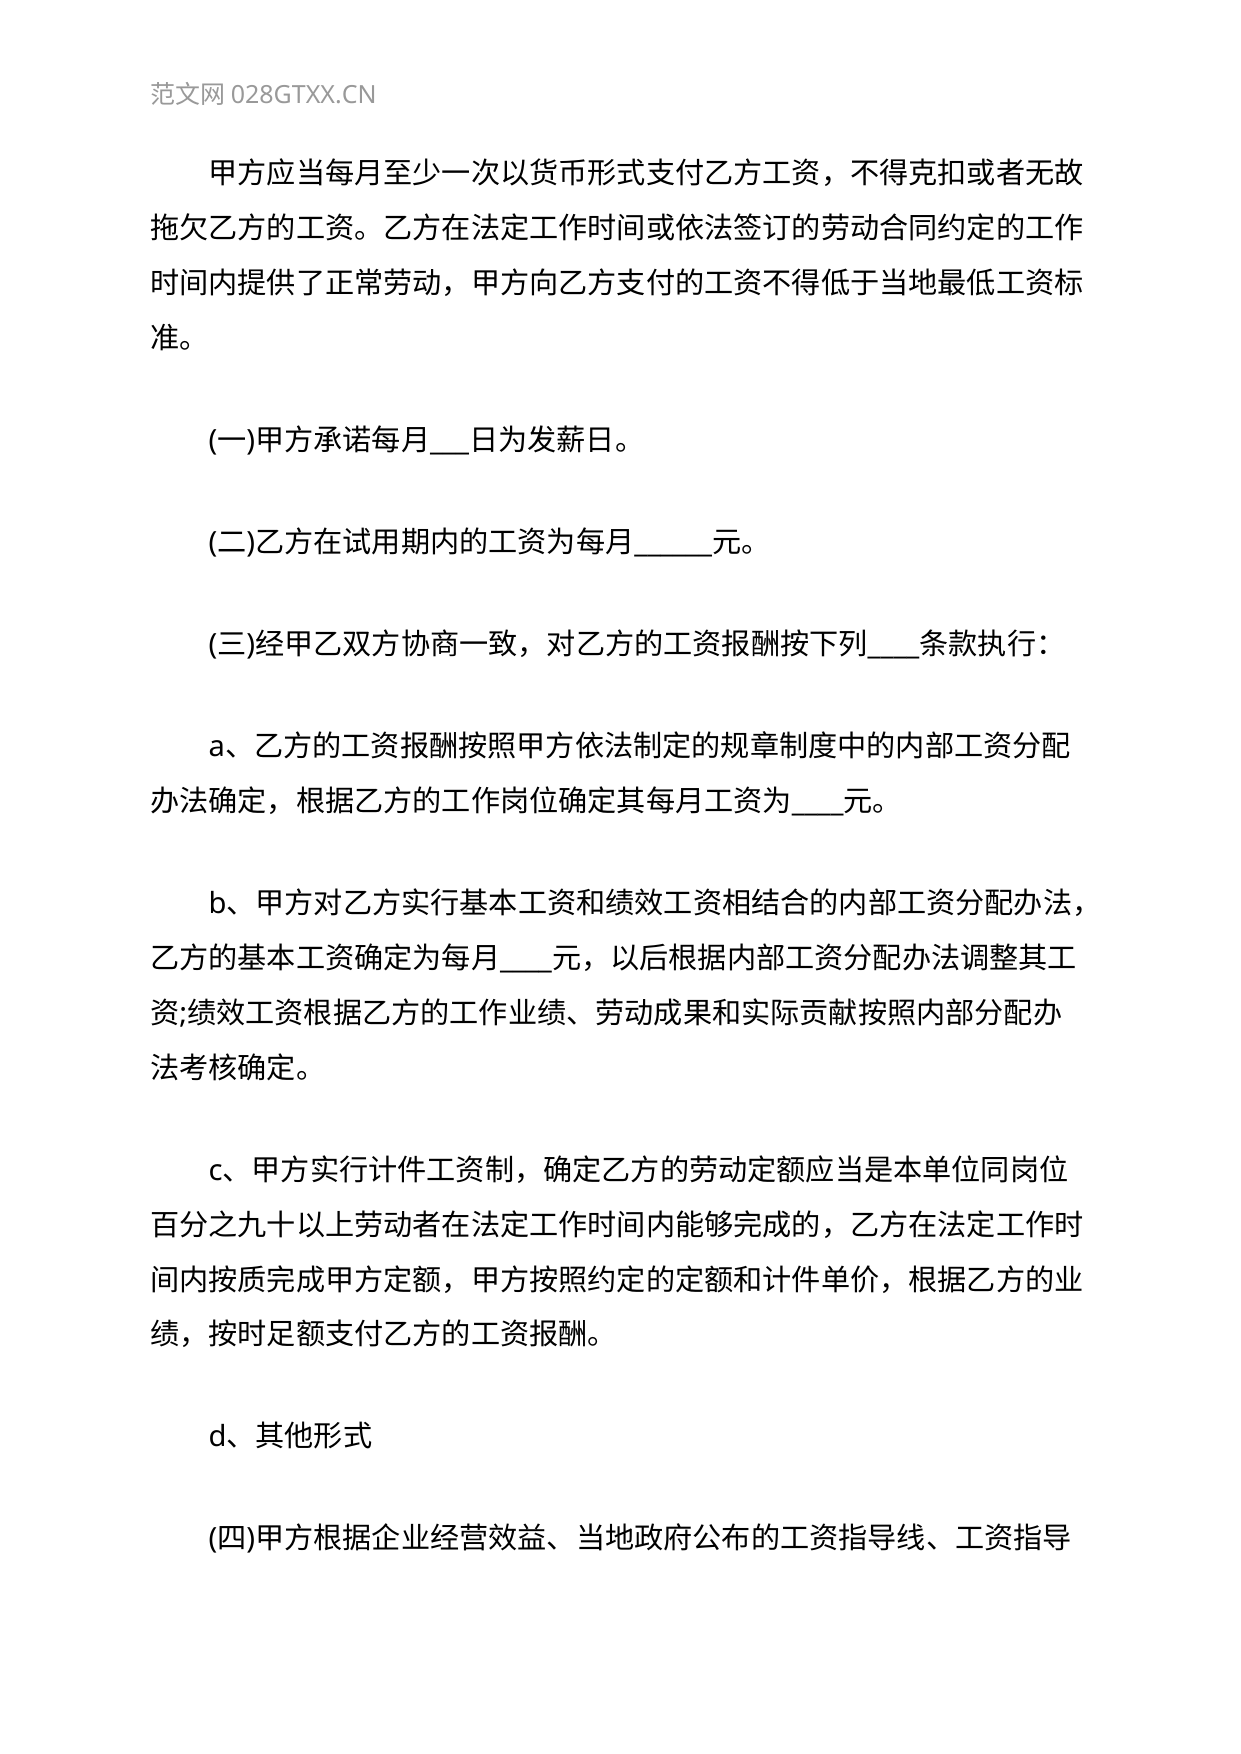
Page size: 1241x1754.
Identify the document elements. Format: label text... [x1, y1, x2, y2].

text (一)甲方承诺每月___日为发薪日。 [150, 416, 1090, 459]
text b、甲方对乙方实行基本工资和绩效工资相结合的内部工资分配办法，乙方的基本工资确定为每月____元，以后根据内部工资分配办法调整其工资;绩效工资根据乙方的工作业绩、劳动成果和实际贡献按照内部分配办法考核确定。 [150, 879, 1090, 1087]
text d、其他形式 [150, 1413, 1090, 1455]
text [150, 1515, 1090, 1557]
text (三)经甲乙双方协商一致，对乙方的工资报酬按下列____条款执行： [150, 620, 1090, 663]
text a、乙方的工资报酬按照甲方依法制定的规章制度中的内部工资分配办法确定，根据乙方的工作岗位确定其每月工资为____元。 [150, 722, 1090, 820]
text 甲方应当每月至少一次以货币形式支付乙方工资，不得克扣或者无故拖欠乙方的工资。乙方在法定工作时间或依法签订的劳动合同约定的工作时间内提供了正常劳动，甲方向乙方支付的工资不得低于当地最低工资标准。 [150, 150, 1090, 357]
text (二)乙方在试用期内的工资为每月______元。 [150, 518, 1090, 561]
text c、甲方实行计件工资制，确定乙方的劳动定额应当是本单位同岗位百分之九十以上劳动者在法定工作时间内能够完成的，乙方在法定工作时间内按质完成甲方定额，甲方按照约定的定额和计件单价，根据乙方的业绩，按时足额支付乙方的工资报酬。 [150, 1146, 1090, 1353]
